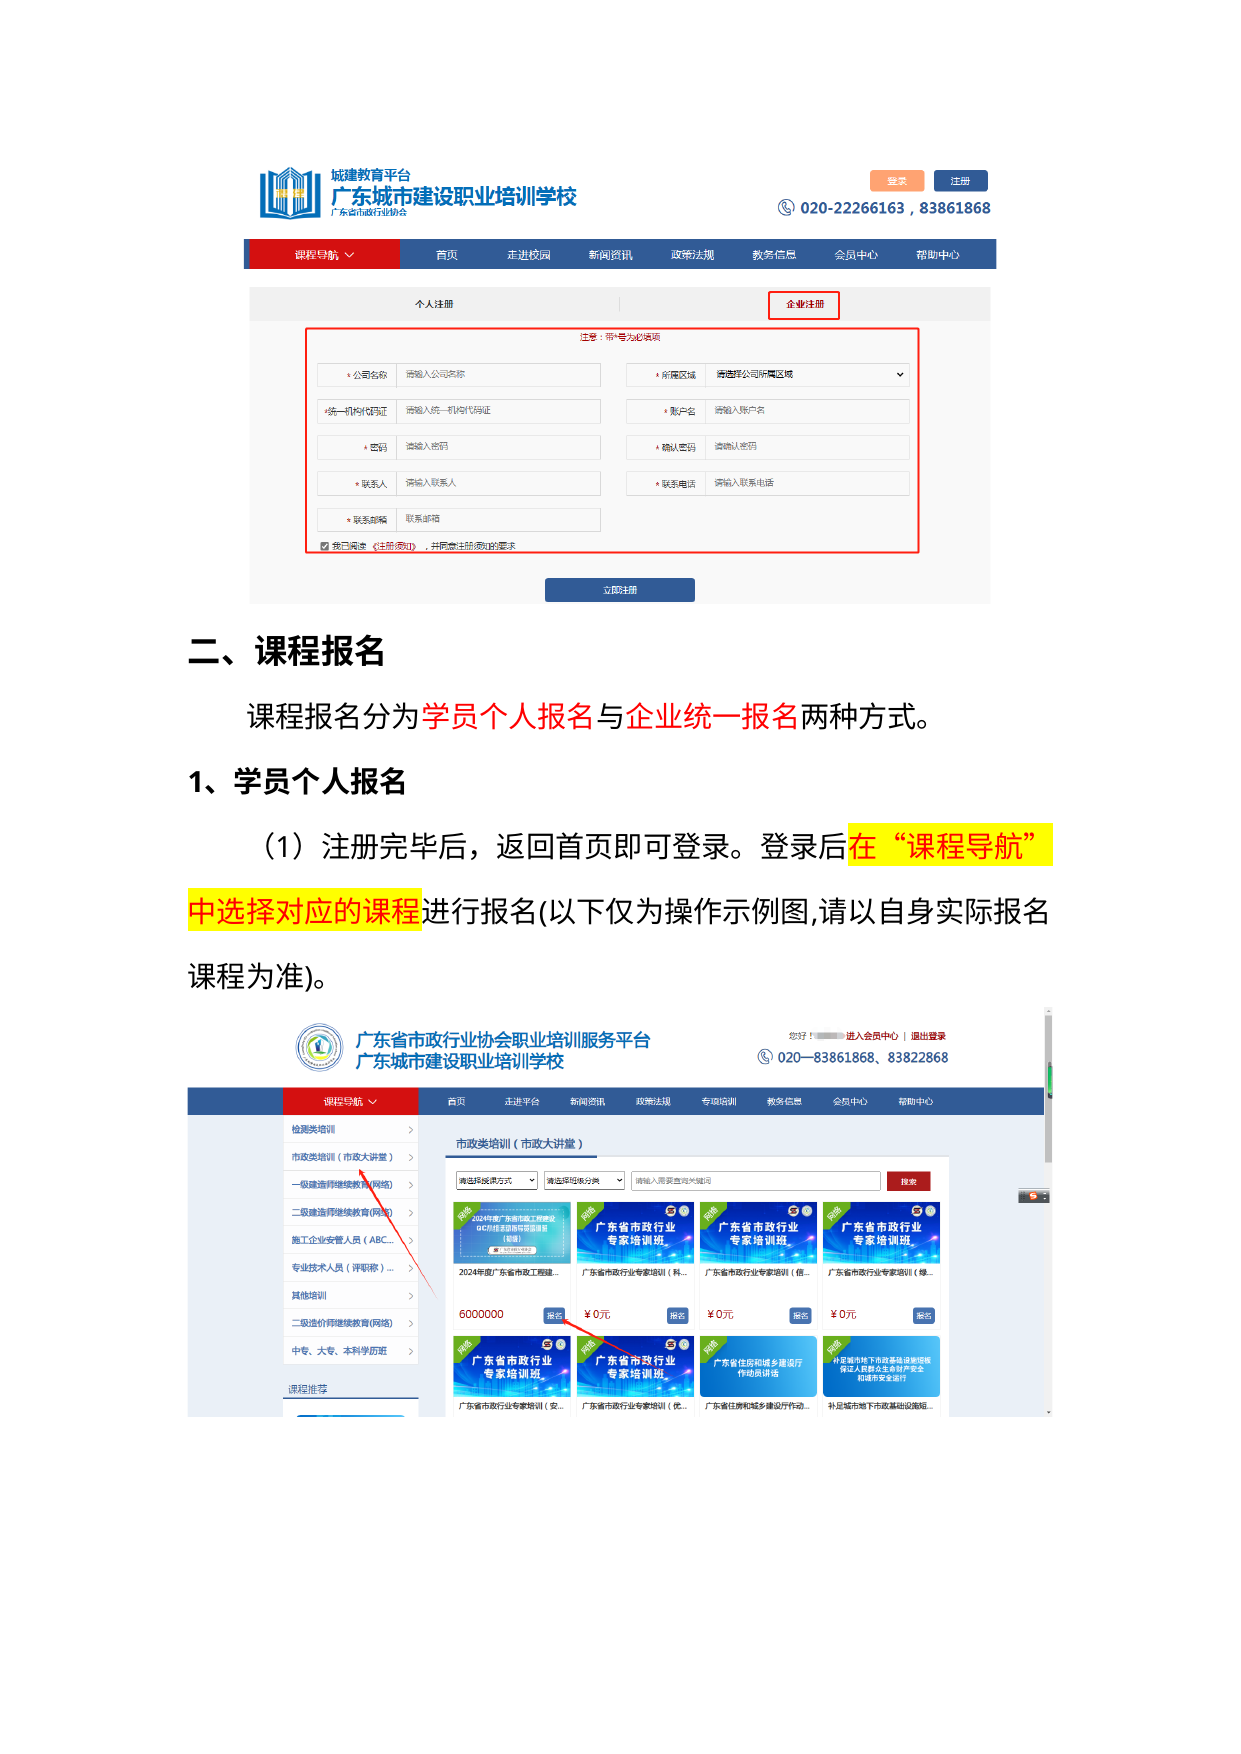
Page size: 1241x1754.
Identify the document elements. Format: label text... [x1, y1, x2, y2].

text 课程报名分为学员个人报名与企业统一报名两种方式。 [187, 682, 1053, 747]
picture [187, 1007, 1053, 1417]
text （1）注册完毕后，返回首页即可登录。登录后在“课程导航”中选择对应的课程进行报名(以下仅为操作示例图,请以自身实际报名课程为准)。 [187, 812, 1053, 1007]
text 二、课程报名 [187, 617, 1053, 682]
text 1、学员个人报名 [187, 747, 1053, 812]
picture [243, 162, 997, 604]
